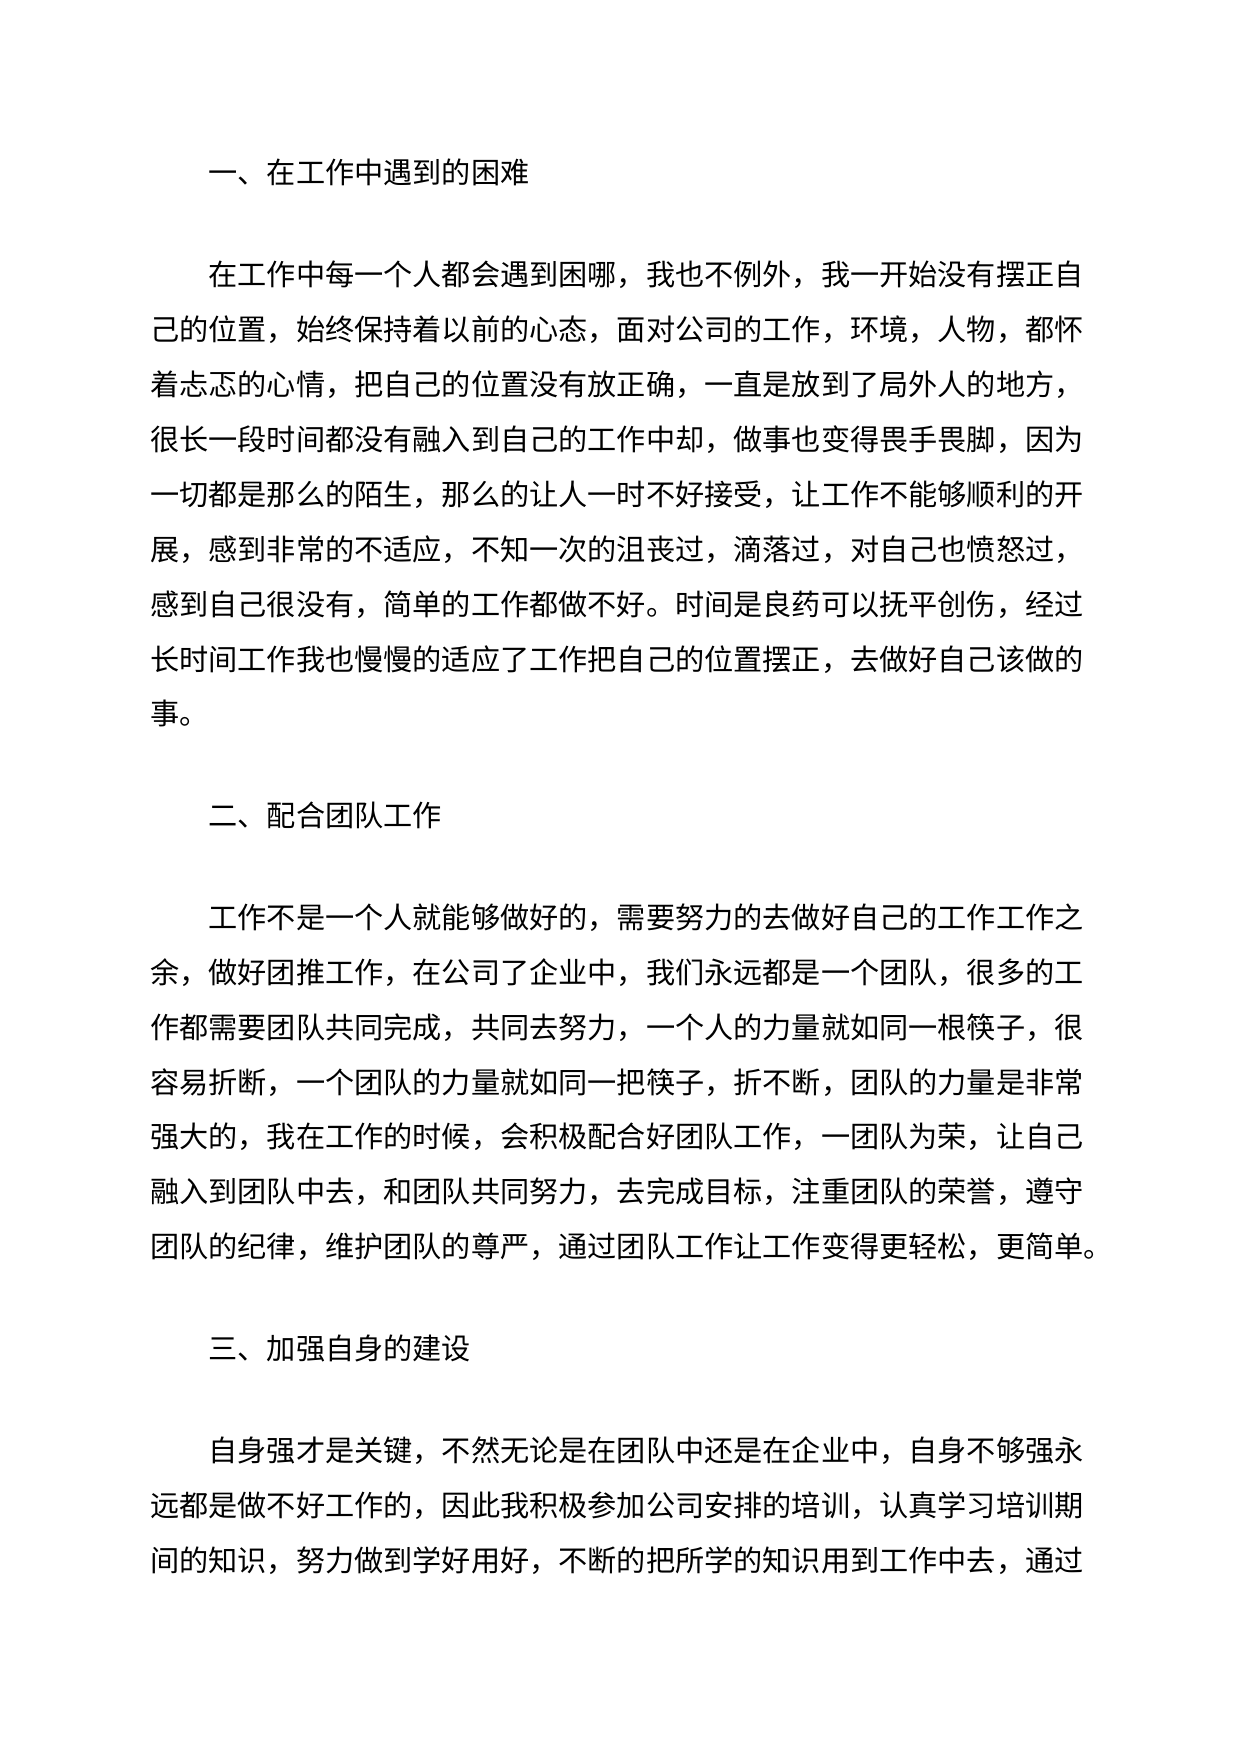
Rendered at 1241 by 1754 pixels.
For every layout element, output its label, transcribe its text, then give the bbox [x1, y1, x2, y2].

text 三、加强自身的建设 [150, 1326, 1090, 1368]
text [150, 1427, 1090, 1579]
text 二、配合团队工作 [150, 793, 1090, 835]
text 在工作中每一个人都会遇到困哪，我也不例外，我一开始没有摆正自己的位置，始终保持着以前的心态，面对公司的工作，环境，人物，都怀着忐忑的心情，把自己的位置没有放正确，一直是放到了局外人的地方，很长一段时间都没有融入到自己的工作中却，做事也变得畏手畏脚，因为一切都是那么的陌生，那么的让人一时不好接受，让工作不能够顺利的开展，感到非常的不适应，不知一次的沮丧过，滴落过，对自己也愤怒过，感到自己很没有，简单的工作都做不好。时间是良药可以抚平创伤，经过长时间工作我也慢慢的适应了工作把自己的位置摆正，去做好自己该做的事。 [150, 252, 1090, 733]
text 工作不是一个人就能够做好的，需要努力的去做好自己的工作工作之余，做好团推工作，在公司了企业中，我们永远都是一个团队，很多的工作都需要团队共同完成，共同去努力，一个人的力量就如同一根筷子，很容易折断，一个团队的力量就如同一把筷子，折不断，团队的力量是非常强大的，我在工作的时候，会积极配合好团队工作，一团队为荣，让自己融入到团队中去，和团队共同努力，去完成目标，注重团队的荣誉，遵守团队的纪律，维护团队的尊严，通过团队工作让工作变得更轻松，更简单。 [150, 894, 1090, 1266]
text 一、在工作中遇到的困难 [150, 150, 1090, 192]
